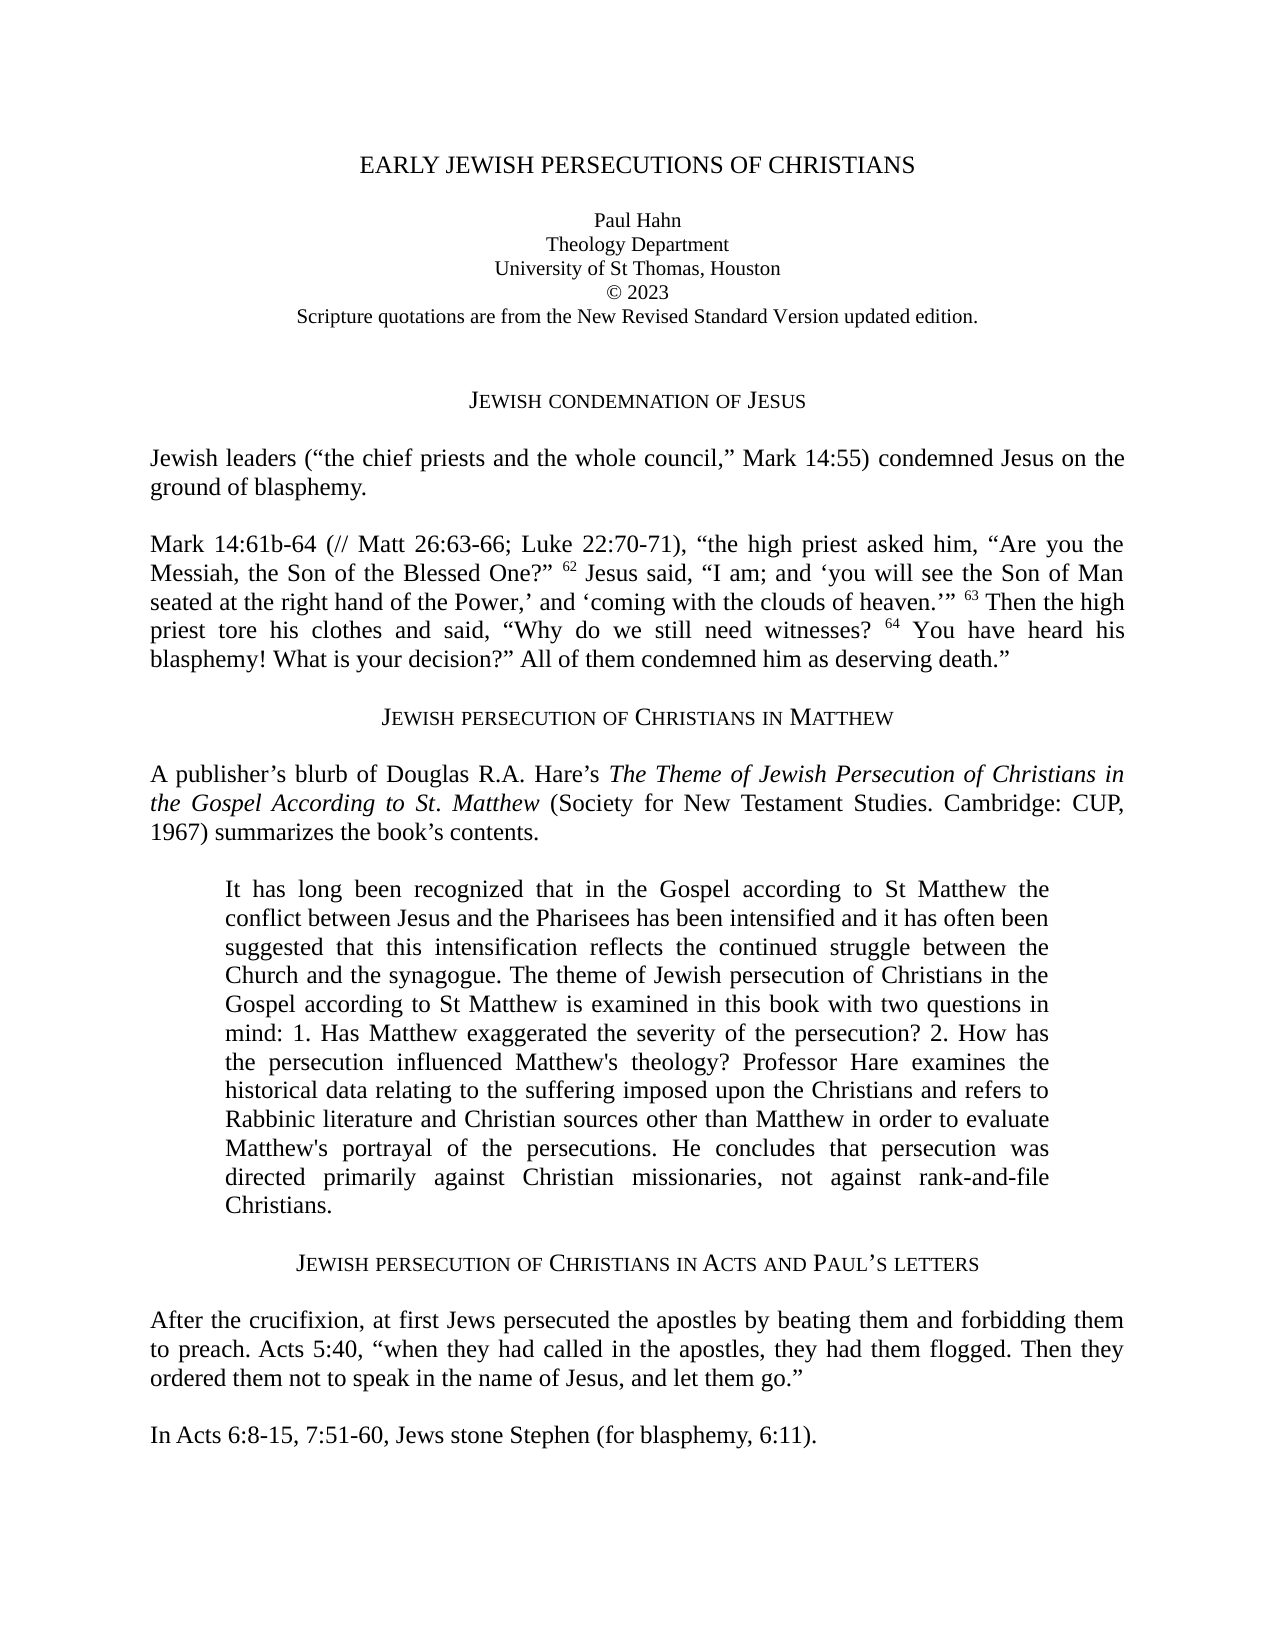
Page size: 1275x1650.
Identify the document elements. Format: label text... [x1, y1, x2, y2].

text EARLY JEWISH PERSECUTIONS OF CHRISTIANS [150, 150, 1125, 179]
text Jewish leaders (“the chief priests and the whole council,” Mark 14:55) condemned Jesus on the ground of blasphemy. [150, 443, 1125, 500]
text Paul Hahn [150, 207, 1125, 232]
text In Acts 6:8-15, 7:51-60, Jews stone Stephen (for blasphemy, 6:11). [150, 1420, 1125, 1449]
text Jewish condemnation of Jesus [150, 385, 1125, 414]
text Jewish persecution of Christians in Matthew [150, 702, 1125, 730]
text Theology Department [150, 232, 1125, 256]
text © 2023 [150, 280, 1125, 304]
text A publisher’s blurb of Douglas R.A. Hare’s The Theme of Jewish Persecution of Christians in the Gospel According to St. Matthew (Society for New Testament Studies. Cambridge: CUP, 1967) summarizes the book’s contents. [150, 759, 1125, 845]
text Scripture quotations are from the New Revised Standard Version updated edition. [150, 304, 1125, 328]
text University of St Thomas, Houston [150, 256, 1125, 280]
text Jewish persecution of Christians in Acts and Paul’s letters [150, 1248, 1125, 1277]
text Mark 14:61b-64 (// Matt 26:63-66; Luke 22:70-71), “the high priest asked him, “Are you the Messiah, the Son of the Blessed One?” 62 Jesus said, “I am; and ‘you will see the Son of Man seated at the right hand of the Power,’ and ‘coming with the clouds of heaven.’” 63 Then the high priest tore his clothes and said, “Why do we still need witnesses? 64 You have heard his blasphemy! What is your decision?” All of them condemned him as deserving death.” [150, 529, 1125, 673]
text After the crucifixion, at first Jews persecuted the apostles by beating them and forbidding them to preach. Acts 5:40, “when they had called in the apostles, they had them flogged. Then they ordered them not to speak in the name of Jesus, and let them go.” [150, 1305, 1125, 1392]
text It has long been recognized that in the Gospel according to St Matthew the conflict between Jesus and the Pharisees has been intensified and it has often been suggested that this intensification reflects the continued struggle between the Church and the synagogue. The theme of Jewish persecution of Christians in the Gospel according to St Matthew is examined in this book with two questions in mind: 1. Has Matthew exaggerated the severity of the persecution? 2. How has the persecution influenced Matthew's theology? Professor Hare examines the historical data relating to the suffering imposed upon the Christians and refers to Rabbinic literature and Christian sources other than Matthew in order to evaluate Matthew's portrayal of the persecutions. He concludes that persecution was directed primarily against Christian missionaries, not against rank-and-file Christians. [225, 874, 1050, 1219]
